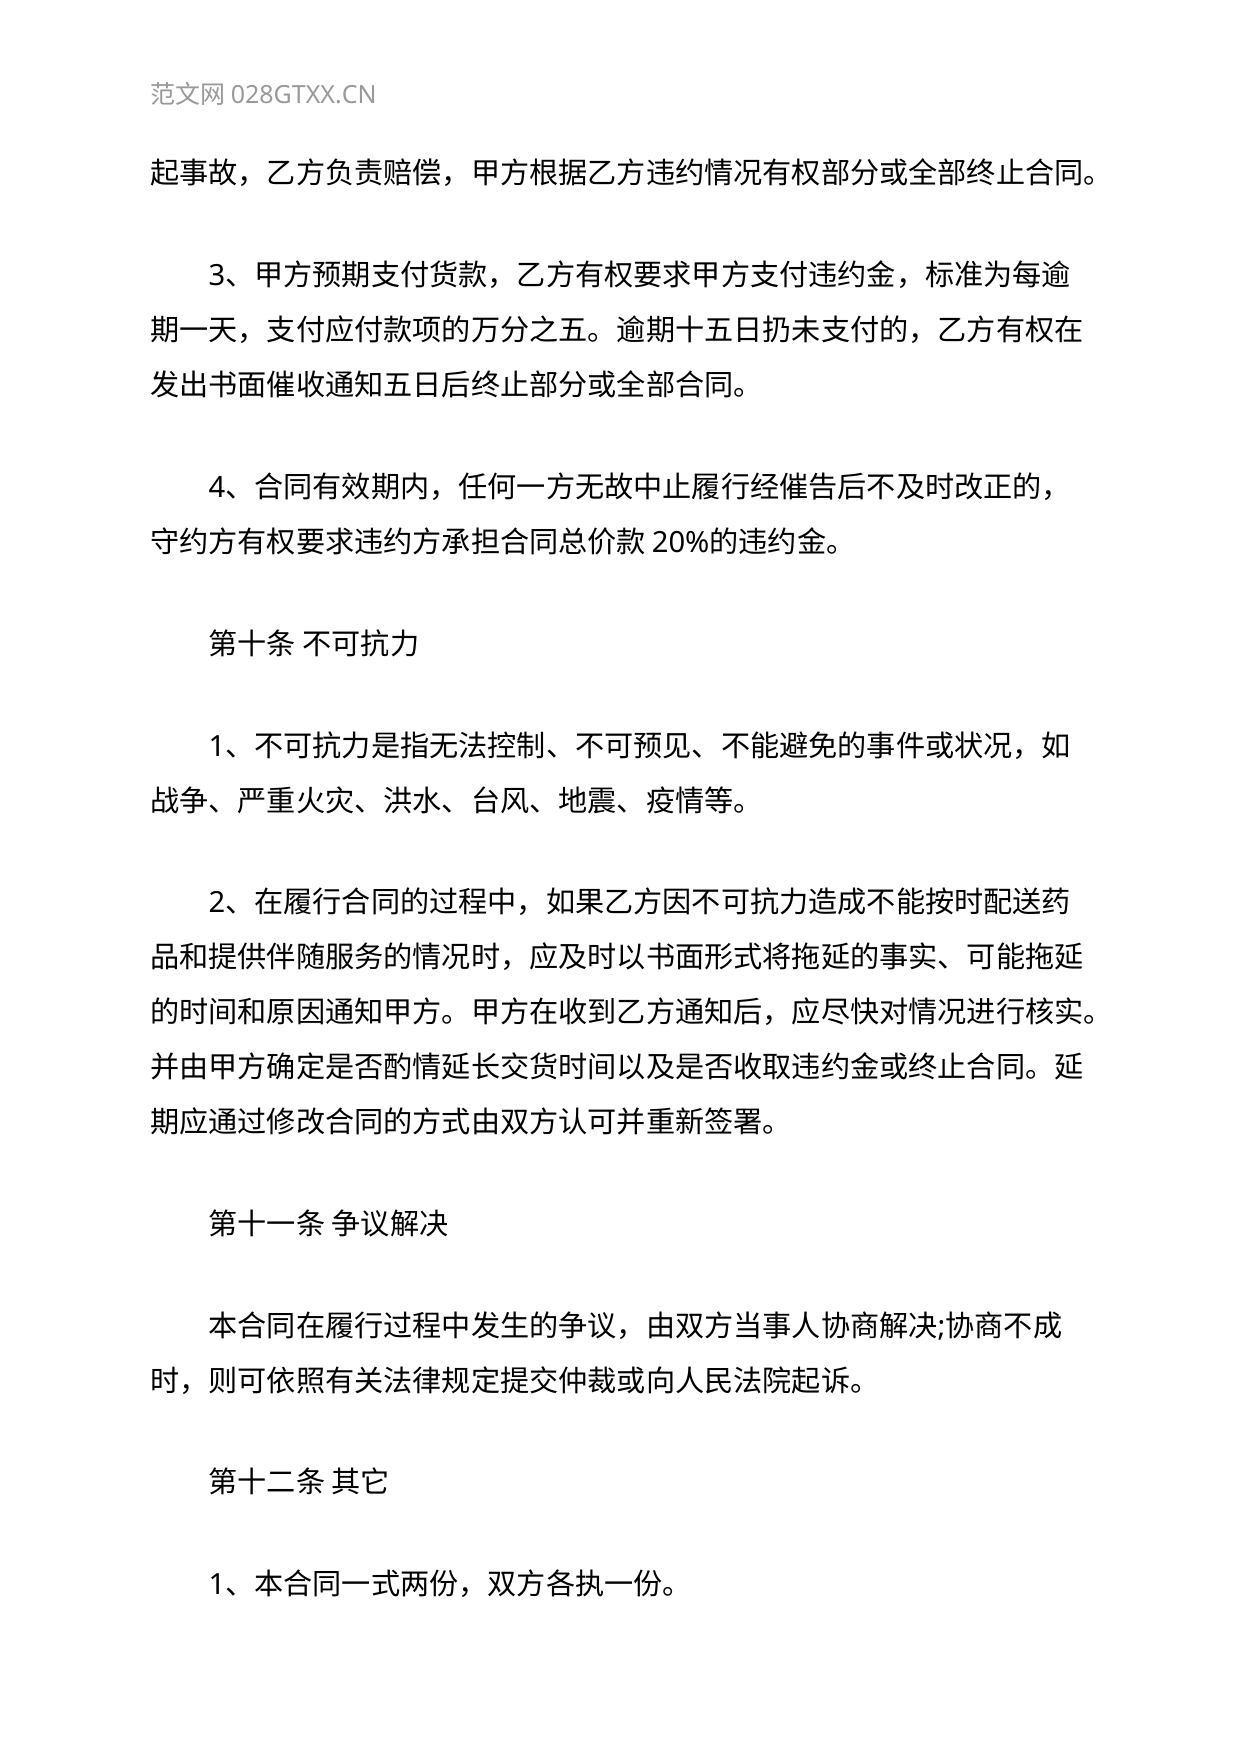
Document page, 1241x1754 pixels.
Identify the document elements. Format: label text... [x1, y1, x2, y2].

text 1、本合同一式两份，双方各执一份。 [150, 1561, 1090, 1603]
text 第十一条 争议解决 [150, 1200, 1090, 1243]
text 2、在履行合同的过程中，如果乙方因不可抗力造成不能按时配送药品和提供伴随服务的情况时，应及时以书面形式将拖延的事实、可能拖延的时间和原因通知甲方。甲方在收到乙方通知后，应尽快对情况进行核实。并由甲方确定是否酌情延长交货时间以及是否收取违约金或终止合同。延期应通过修改合同的方式由双方认可并重新签署。 [150, 879, 1090, 1141]
text 4、合同有效期内，任何一方无故中止履行经催告后不及时改正的，守约方有权要求违约方承担合同总价款20%的违约金。 [150, 463, 1090, 561]
text 1、不可抗力是指无法控制、不可预见、不能避免的事件或状况，如战争、严重火灾、洪水、台风、地震、疫情等。 [150, 722, 1090, 819]
text 3、甲方预期支付货款，乙方有权要求甲方支付违约金，标准为每逾期一天，支付应付款项的万分之五。逾期十五日扔未支付的，乙方有权在发出书面催收通知五日后终止部分或全部合同。 [150, 252, 1090, 404]
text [150, 150, 1090, 192]
text 第十条 不可抗力 [150, 620, 1090, 663]
text 第十二条 其它 [150, 1459, 1090, 1501]
text 本合同在履行过程中发生的争议，由双方当事人协商解决;协商不成时，则可依照有关法律规定提交仲裁或向人民法院起诉。 [150, 1302, 1090, 1399]
